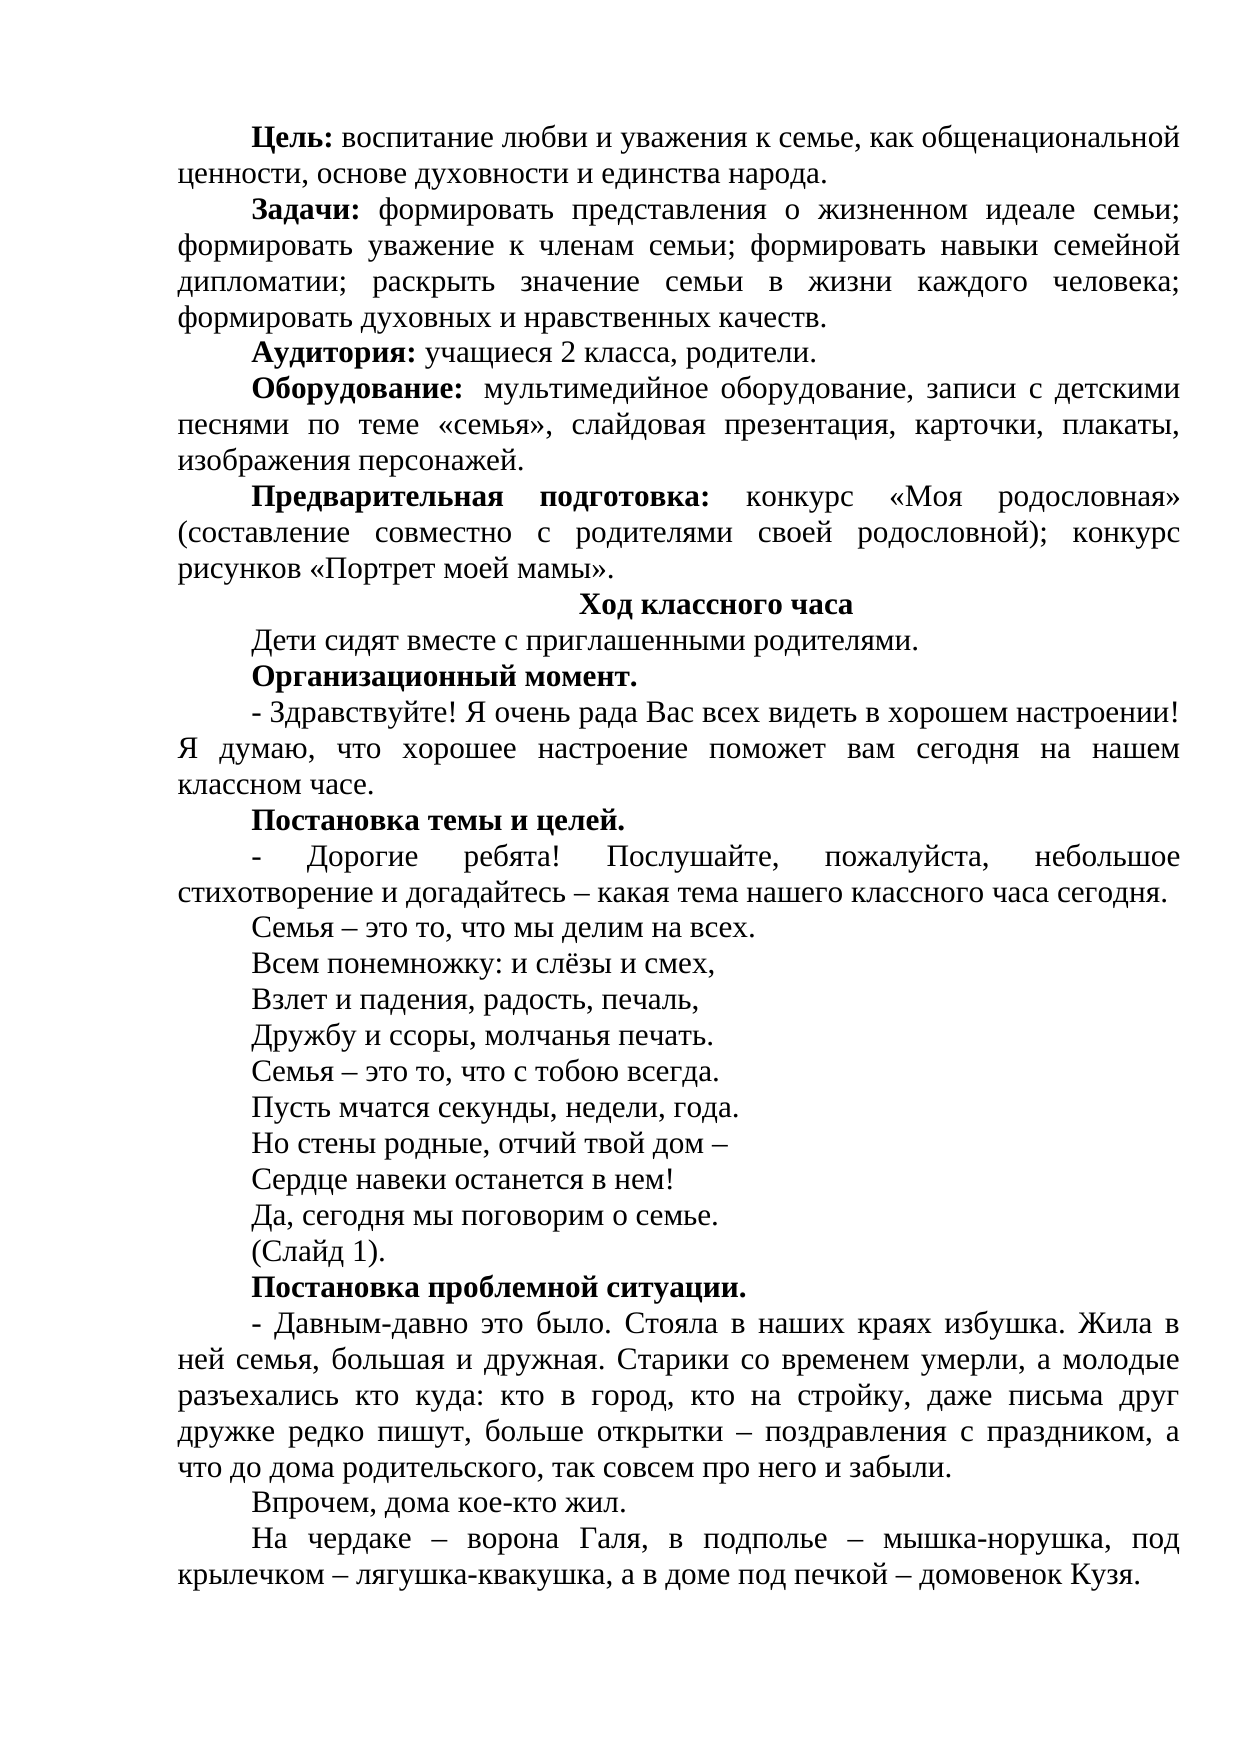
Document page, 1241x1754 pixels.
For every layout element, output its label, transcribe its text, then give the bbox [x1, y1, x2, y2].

text Ход классного часа [177, 585, 1181, 621]
text Постановка проблемной ситуации. [177, 1268, 1181, 1304]
text Взлет и падения, радость, печаль, [251, 981, 1181, 1017]
text Дети сидят вместе с приглашенными родителями. [177, 621, 1181, 657]
text Впрочем, дома кое-кто жил. [177, 1484, 1181, 1520]
text - Здравствуйте! Я очень рада Вас всех видеть в хорошем настроении! Я думаю, что хорошее настроение поможет вам сегодня на нашем классном часе. [177, 693, 1181, 801]
text Оборудование: мультимедийное оборудование, записи с детскими песнями по теме «семья», слайдовая презентация, карточки, плакаты, изображения персонажей. [177, 370, 1181, 477]
text Да, сегодня мы поговорим о семье. [251, 1196, 1181, 1232]
text Сердце навеки останется в нем! [251, 1160, 1181, 1196]
text - Дорогие ребята! Послушайте, пожалуйста, небольшое стихотворение и догадайтесь – какая тема нашего классного часа сегодня. [177, 837, 1181, 909]
text - Давным-давно это было. Стояла в наших краях избушка. Жила в ней семья, большая и дружная. Старики со временем умерли, а молодые разъехались кто куда: кто в город, кто на стройку, даже письма друг дружке редко пишут, больше открытки – поздравления с праздником, а что до дома родительского, так совсем про него и забыли. [177, 1304, 1181, 1484]
text Предварительная подготовка: конкурс «Моя родословная» (составление совместно с родителями своей родословной); конкурс рисунков «Портрет моей мамы». [177, 477, 1181, 585]
text Задачи: формировать представления о жизненном идеале семьи; формировать уважение к членам семьи; формировать навыки семейной дипломатии; раскрыть значение семьи в жизни каждого человека; формировать духовных и нравственных качеств. [177, 190, 1181, 334]
text Цель: воспитание любви и уважения к семье, как общенациональной ценности, основе духовности и единства народа. [177, 118, 1181, 190]
text Аудитория: учащиеся 2 класса, родители. [177, 334, 1181, 370]
text Семья – это то, что мы делим на всех. [251, 909, 1181, 945]
text На чердаке – ворона Галя, в подполье – мышка-норушка, под крылечком – лягушка-квакушка, а в доме под печкой – домовенок Кузя. [177, 1520, 1181, 1592]
text Постановка темы и целей. [177, 801, 1181, 837]
text Но стены родные, отчий твой дом – [251, 1124, 1181, 1160]
text Всем понемножку: и слёзы и смех, [251, 945, 1181, 981]
text Организационный момент. [177, 657, 1181, 693]
text Семья – это то, что с тобою всегда. [251, 1052, 1181, 1088]
text Пусть мчатся секунды, недели, года. [251, 1088, 1181, 1124]
text (Слайд 1). [177, 1232, 1181, 1268]
text Дружбу и ссоры, молчанья печать. [251, 1017, 1181, 1052]
